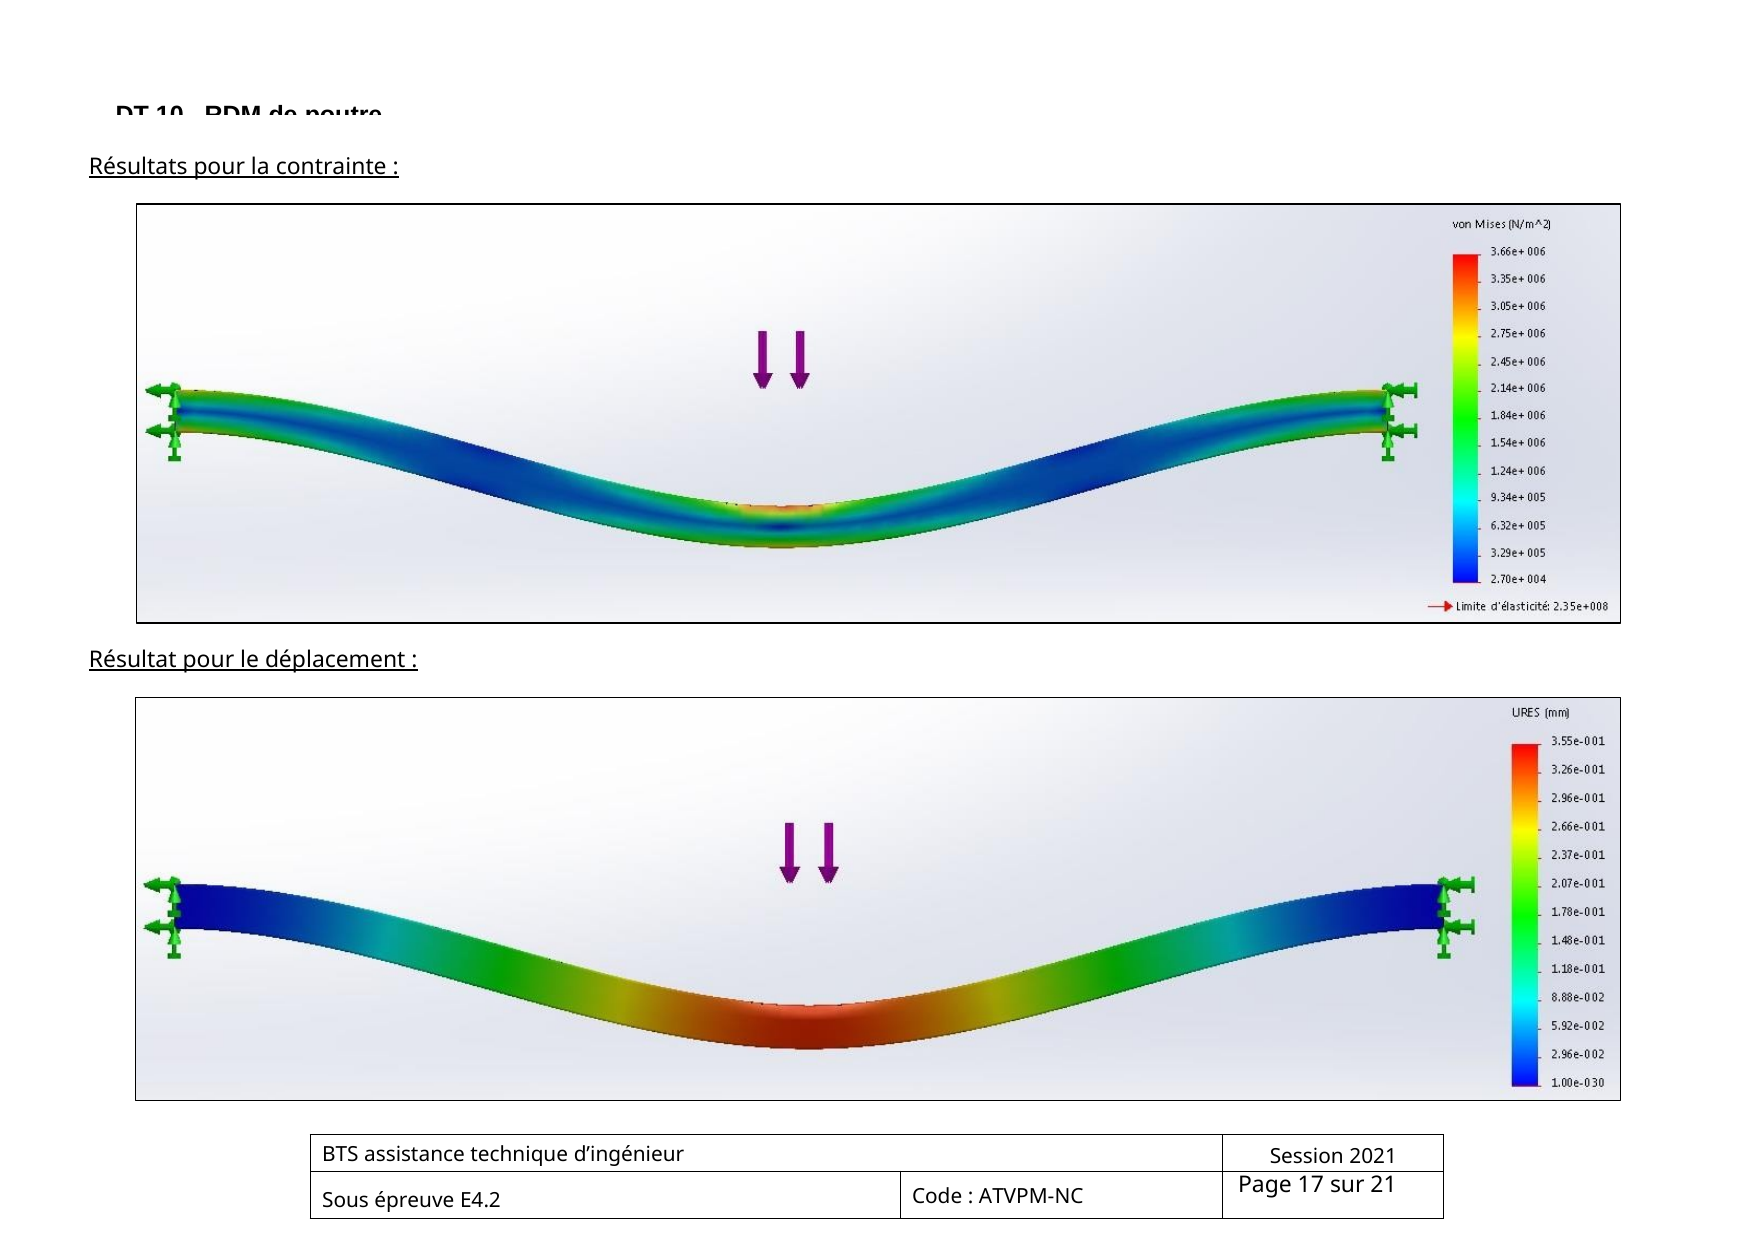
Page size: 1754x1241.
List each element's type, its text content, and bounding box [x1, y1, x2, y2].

picture [137, 205, 1620, 622]
table_header Session 2021 [1223, 1135, 1443, 1171]
table_cell Page 17 sur 21 [1223, 1172, 1443, 1218]
table_cell Code : ATVPM-NC [901, 1172, 1222, 1218]
table_header BTS assistance technique d’ingénieur [311, 1135, 1222, 1171]
text Résultats pour la contrainte : [89, 150, 1689, 181]
table_cell Sous épreuve E4.2 [311, 1172, 900, 1218]
picture [136, 698, 1620, 1100]
text Résultat pour le déplacement : [89, 643, 1689, 674]
